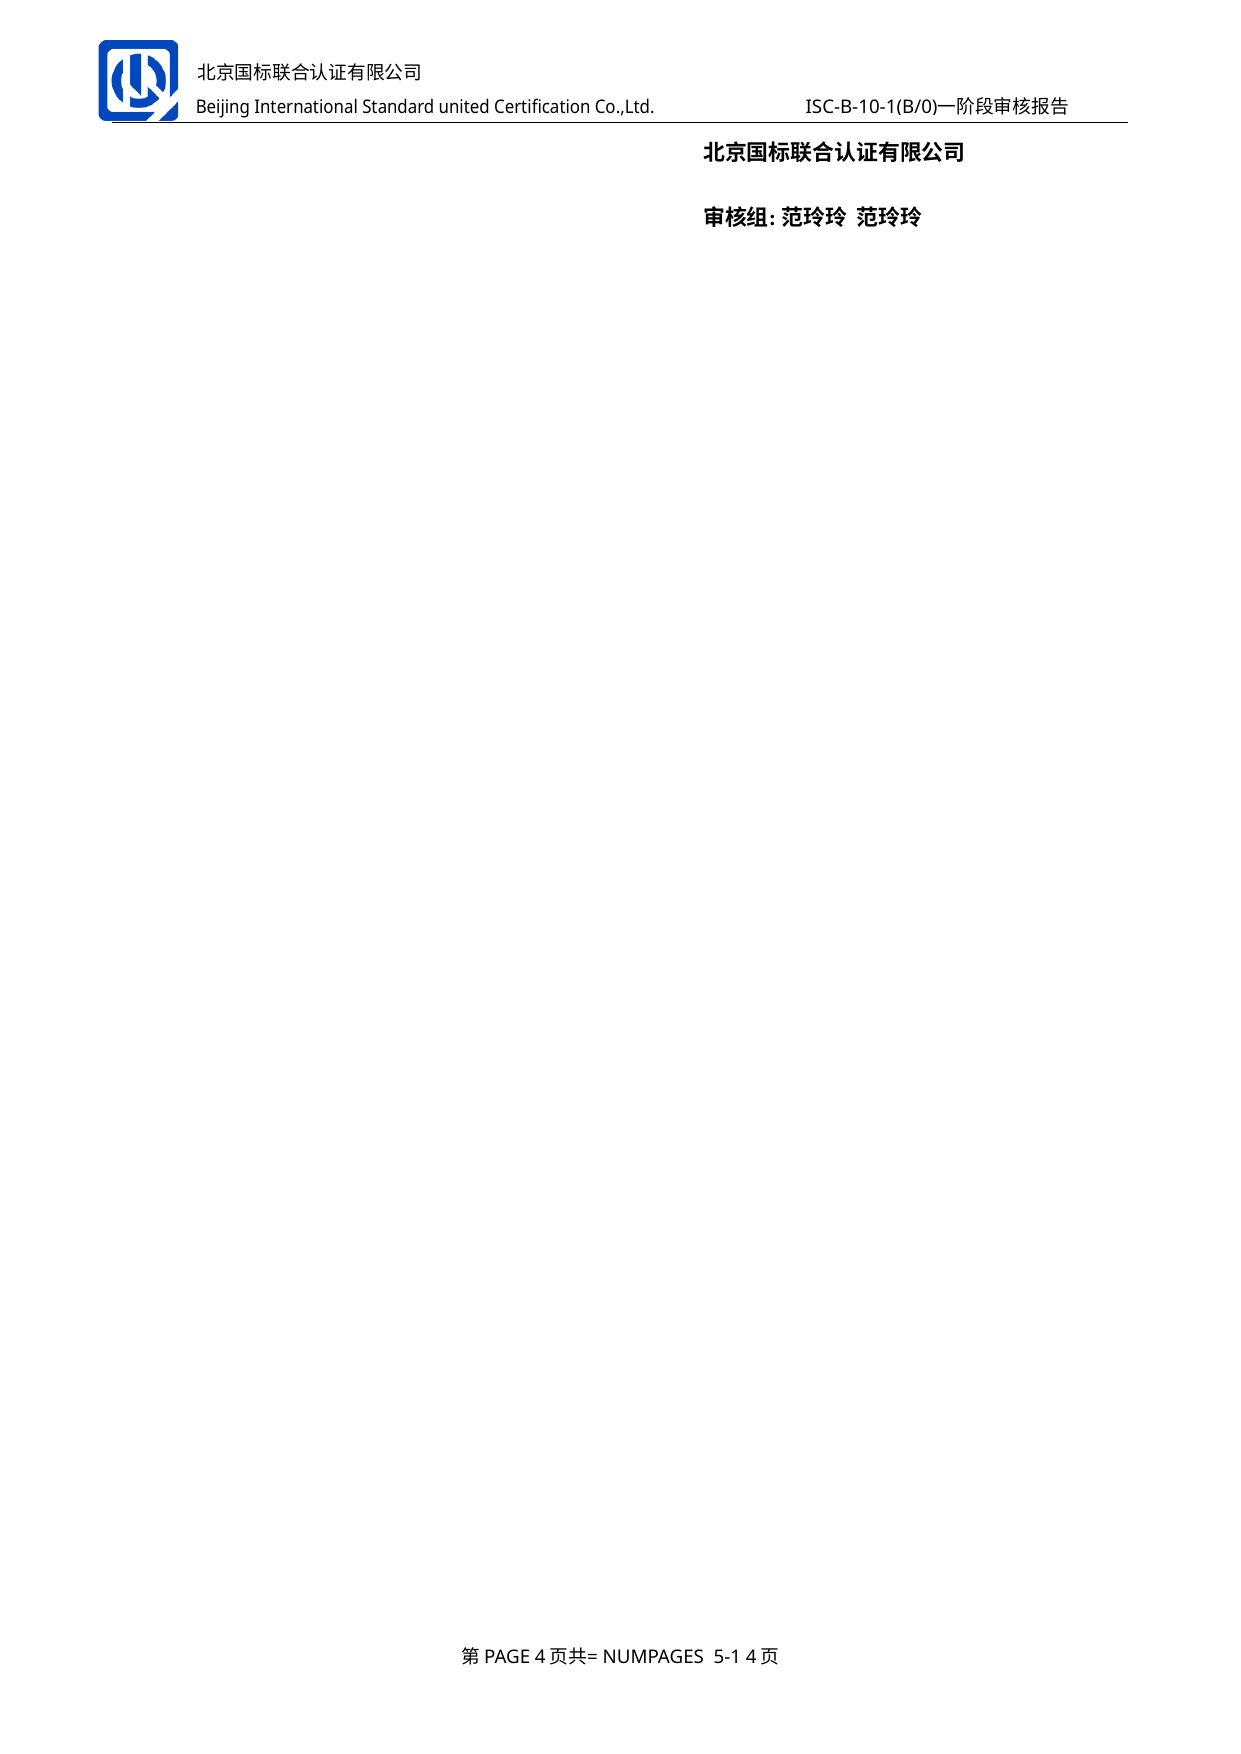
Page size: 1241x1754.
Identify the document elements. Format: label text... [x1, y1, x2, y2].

text 审核组: 范玲玲 范玲玲 [112, 199, 1128, 232]
text 北京国标联合认证有限公司 [112, 135, 1128, 167]
picture [98, 40, 179, 121]
